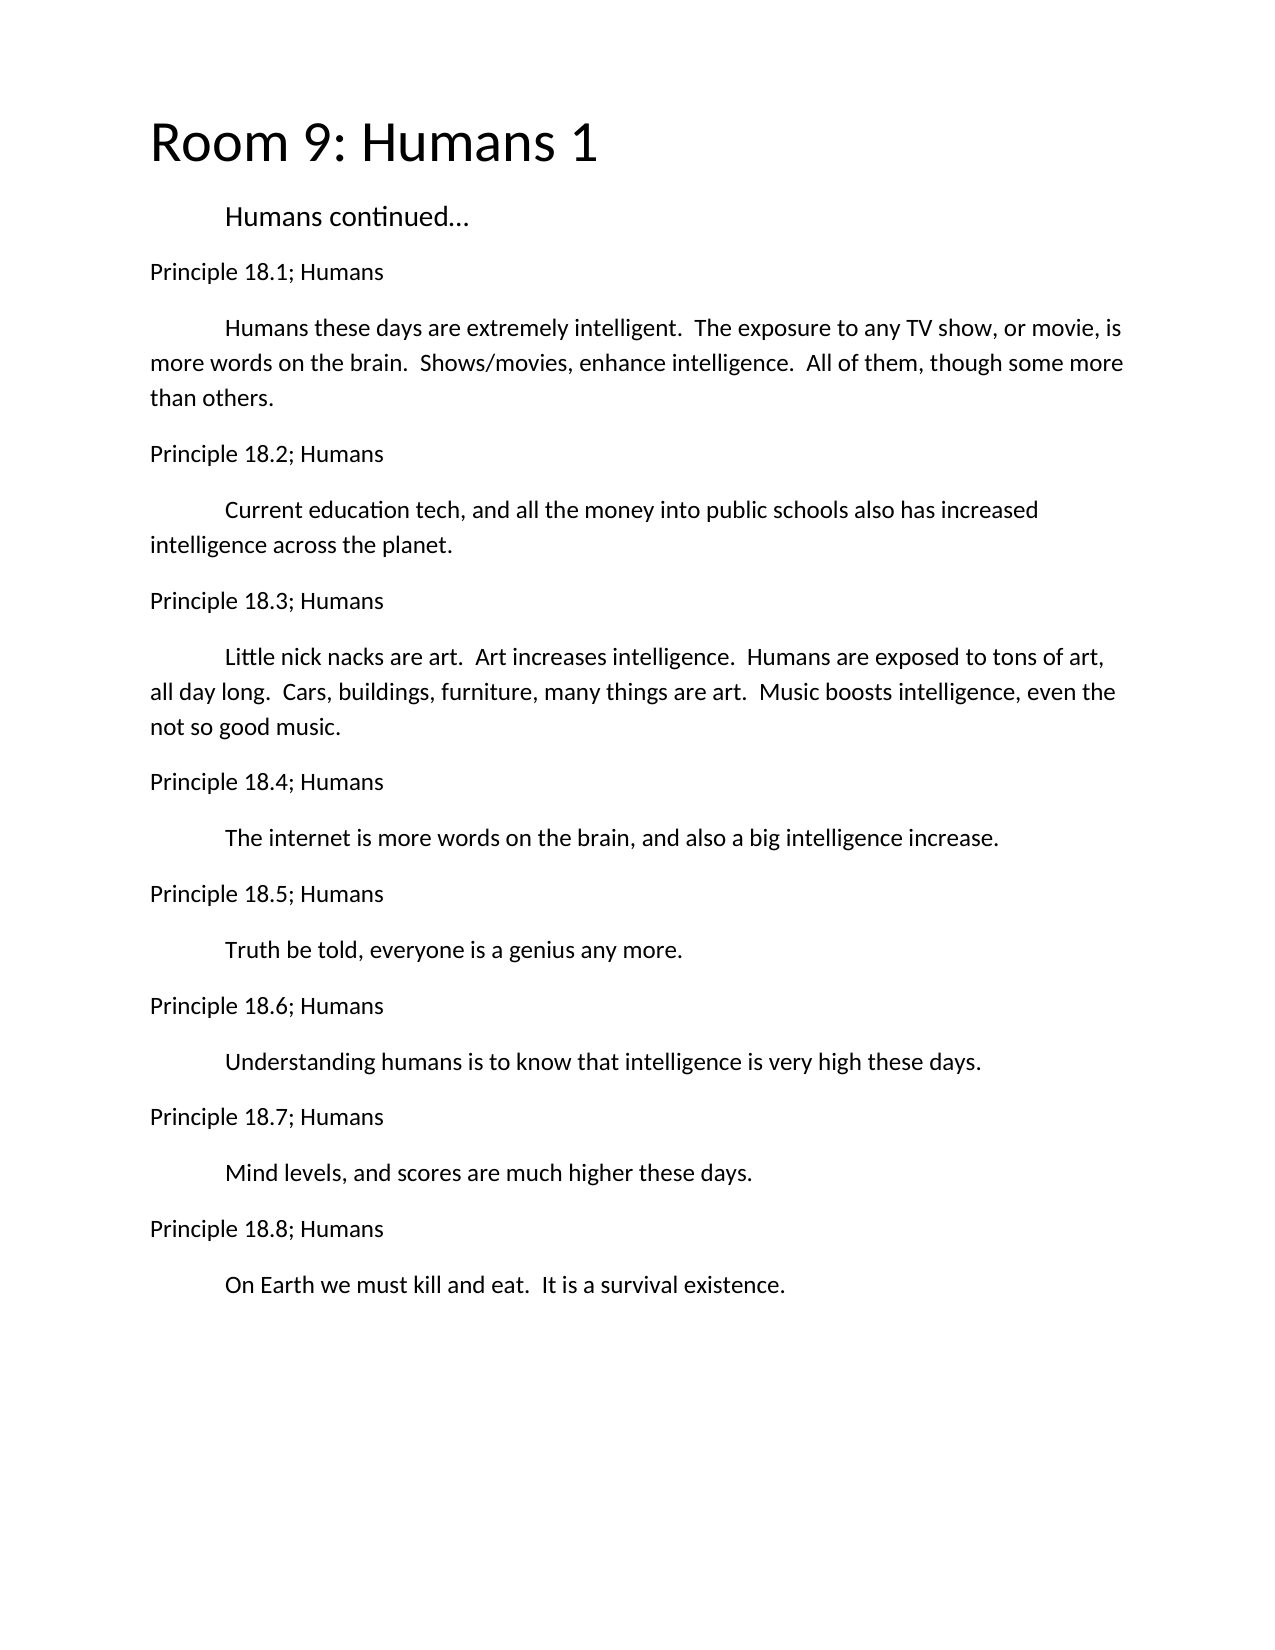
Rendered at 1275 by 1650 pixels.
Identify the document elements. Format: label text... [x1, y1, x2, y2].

text Principle 18.2; Humans [150, 438, 1125, 469]
text Room 9: Humans 1 [150, 105, 1125, 176]
text Humans these days are extremely intelligent. The exposure to any TV show, or movie, is more words on the brain. Shows/movies, enhance intelligence. All of them, though some more than others. [150, 312, 1125, 413]
text Principle 18.3; Humans [150, 585, 1125, 615]
text Truth be told, everyone is a genius any more. [150, 934, 1125, 964]
text Principle 18.5; Humans [150, 878, 1125, 909]
text On Earth we must kill and eat. It is a survival existence. [150, 1269, 1125, 1299]
text Principle 18.4; Humans [150, 766, 1125, 797]
text Principle 18.8; Humans [150, 1213, 1125, 1244]
text Principle 18.1; Humans [150, 256, 1125, 287]
text Humans continued… [150, 198, 1125, 234]
text The internet is more words on the brain, and also a big intelligence increase. [150, 822, 1125, 853]
text Current education tech, and all the money into public schools also has increased intelligence across the planet. [150, 494, 1125, 559]
text Principle 18.6; Humans [150, 990, 1125, 1020]
text Principle 18.7; Humans [150, 1101, 1125, 1132]
text Little nick nacks are art. Art increases intelligence. Humans are exposed to tons of art, all day long. Cars, buildings, furniture, many things are art. Music boosts intelligence, even the not so good music. [150, 641, 1125, 741]
text Mind levels, and scores are much higher these days. [150, 1157, 1125, 1188]
text Understanding humans is to know that intelligence is very high these days. [150, 1046, 1125, 1076]
